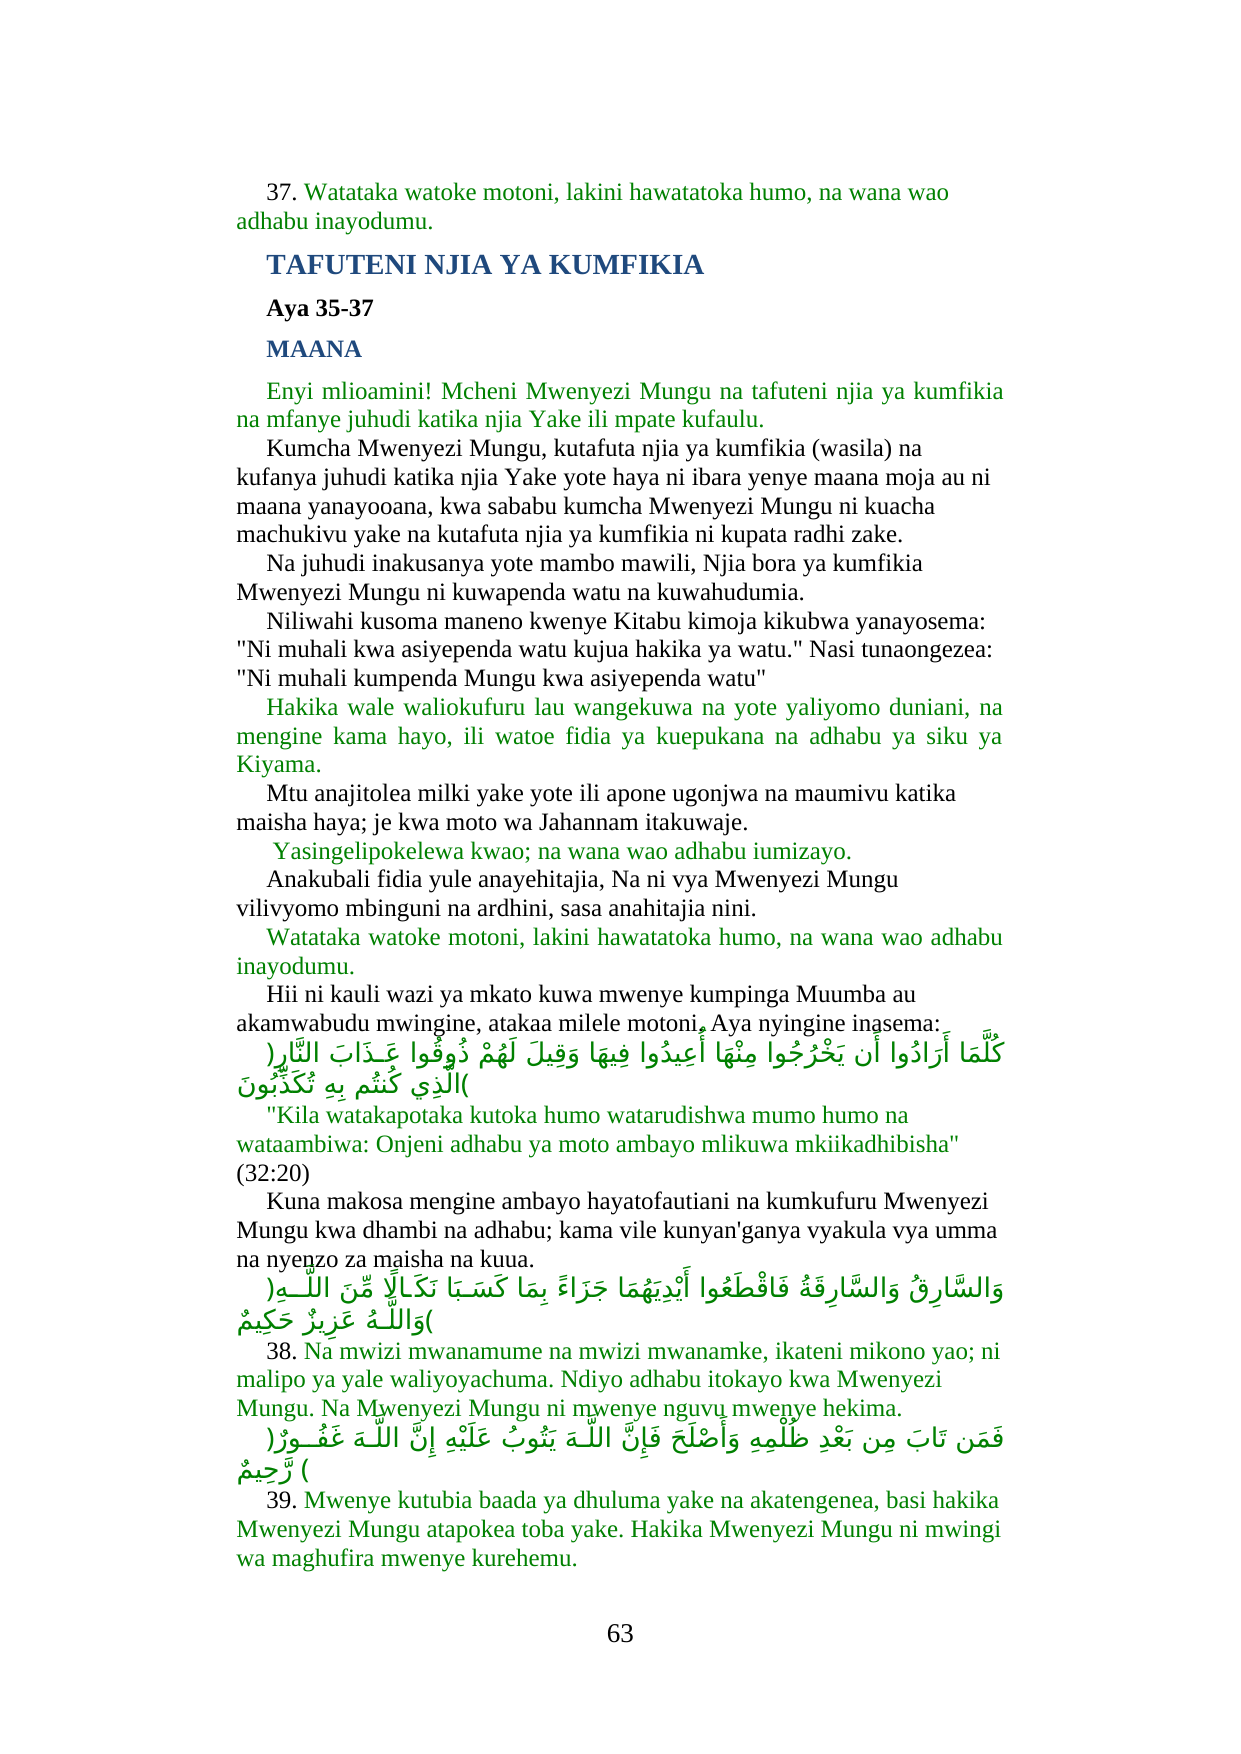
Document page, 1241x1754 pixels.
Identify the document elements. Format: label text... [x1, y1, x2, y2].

text "Kila watakapotaka kutoka humo watarudishwa mumo humo na wataambiwa: Onjeni adhabu ya moto ambayo mlikuwa mkiikadhibisha" (32:20) [236, 1100, 1004, 1186]
text ﴿فَمَن تَابَ مِن بَعْدِ ظُلْمِهِ وَأَصْلَحَ فَإِنَّ اللَّـهَ يَتُوبُ عَلَيْهِ إِنَّ اللَّـهَ غَفُورٌ رَّحِيمٌ ﴾ [236, 1422, 1004, 1485]
text Enyi mlioamini! Mcheni Mwenyezi Mungu na tafuteni njia ya kumfikia na mfanye juhudi katika njia Yake ili mpate kufaulu. [236, 376, 1004, 433]
text 37. Watataka watoke motoni, lakini hawatatoka humo, na wana wao adhabu inayodumu. [236, 177, 1004, 235]
text Kuna makosa mengine ambayo hayatofautiani na kumkufuru Mwenyezi Mungu kwa dhambi na adhabu; kama vile kunyan'ganya vyakula vya umma na nyenzo za maisha na kuua. [236, 1186, 1004, 1273]
text Hii ni kauli wazi ya mkato kuwa mwenye kumpinga Muumba au akamwabudu mwingine, atakaa milele motoni. Aya nyingine inasema: [236, 979, 1004, 1037]
text 38. Na mwizi mwanamume na mwizi mwanamke, ikateni mikono yao; ni malipo ya yale waliyoyachuma. Ndiyo adhabu itokayo kwa Mwenyezi Mungu. Na Mwenyezi Mungu ni mwenye nguvu mwenye hekima. [236, 1336, 1004, 1422]
subtitle TAFUTENI NJIA YA KUMFIKIA [236, 247, 1004, 281]
text ﴿وَالسَّارِقُ وَالسَّارِقَةُ فَاقْطَعُوا أَيْدِيَهُمَا جَزَاءً بِمَا كَسَبَا نَكَالًا مِّنَ اللَّـهِ وَاللَّـهُ عَزِيزٌ حَكِيمٌ﴾ [236, 1273, 1004, 1336]
text Mtu anajitolea milki yake yote ili apone ugonjwa na maumivu katika maisha haya; je kwa moto wa Jahannam itakuwaje. [236, 778, 1004, 836]
text Niliwahi kusoma maneno kwenye Kitabu kimoja kikubwa yanayosema: "Ni muhali kwa asiyependa watu kujua hakika ya watu." Nasi tunaongezea: "Ni muhali kumpenda Mungu kwa asiyependa watu" [236, 606, 1004, 692]
text ﴿كُلَّمَا أَرَادُوا أَن يَخْرُجُوا مِنْهَا أُعِيدُوا فِيهَا وَقِيلَ لَهُمْ ذُوقُوا عَذَابَ النَّارِ الَّذِي كُنتُم بِهِ تُكَذِّبُونَ﴾ [236, 1037, 1004, 1100]
text Anakubali fidia yule anayehitajia, Na ni vya Mwenyezi Mungu vilivyomo mbinguni na ardhini, sasa anahitajia nini. [236, 864, 1004, 922]
text Watataka watoke motoni, lakini hawatatoka humo, na wana wao adhabu inayodumu. [236, 922, 1004, 979]
text Aya 35-37 [236, 293, 1004, 322]
text Hakika wale waliokufuru lau wangekuwa na yote yaliyomo duniani, na mengine kama hayo, ili watoe fidia ya kuepukana na adhabu ya siku ya Kiyama. [236, 692, 1004, 778]
text Kumcha Mwenyezi Mungu, kutafuta njia ya kumfikia (wasila) na kufanya juhudi katika njia Yake yote haya ni ibara yenye maana moja au ni maana yanayooana, kwa sababu kumcha Mwenyezi Mungu ni kuacha machukivu yake na kutafuta njia ya kumfikia ni kupata radhi zake. [236, 433, 1004, 548]
subtitle MAANA [236, 334, 1004, 363]
text Yasingelipokelewa kwao; na wana wao adhabu iumizayo. [236, 836, 1004, 864]
text 39. Mwenye kutubia baada ya dhuluma yake na akatengenea, basi hakika Mwenyezi Mungu atapokea toba yake. Hakika Mwenyezi Mungu ni mwingi wa maghufira mwenye kurehemu. [236, 1485, 1004, 1571]
text Na juhudi inakusanya yote mambo mawili, Njia bora ya kumfikia Mwenyezi Mungu ni kuwapenda watu na kuwahudumia. [236, 548, 1004, 606]
